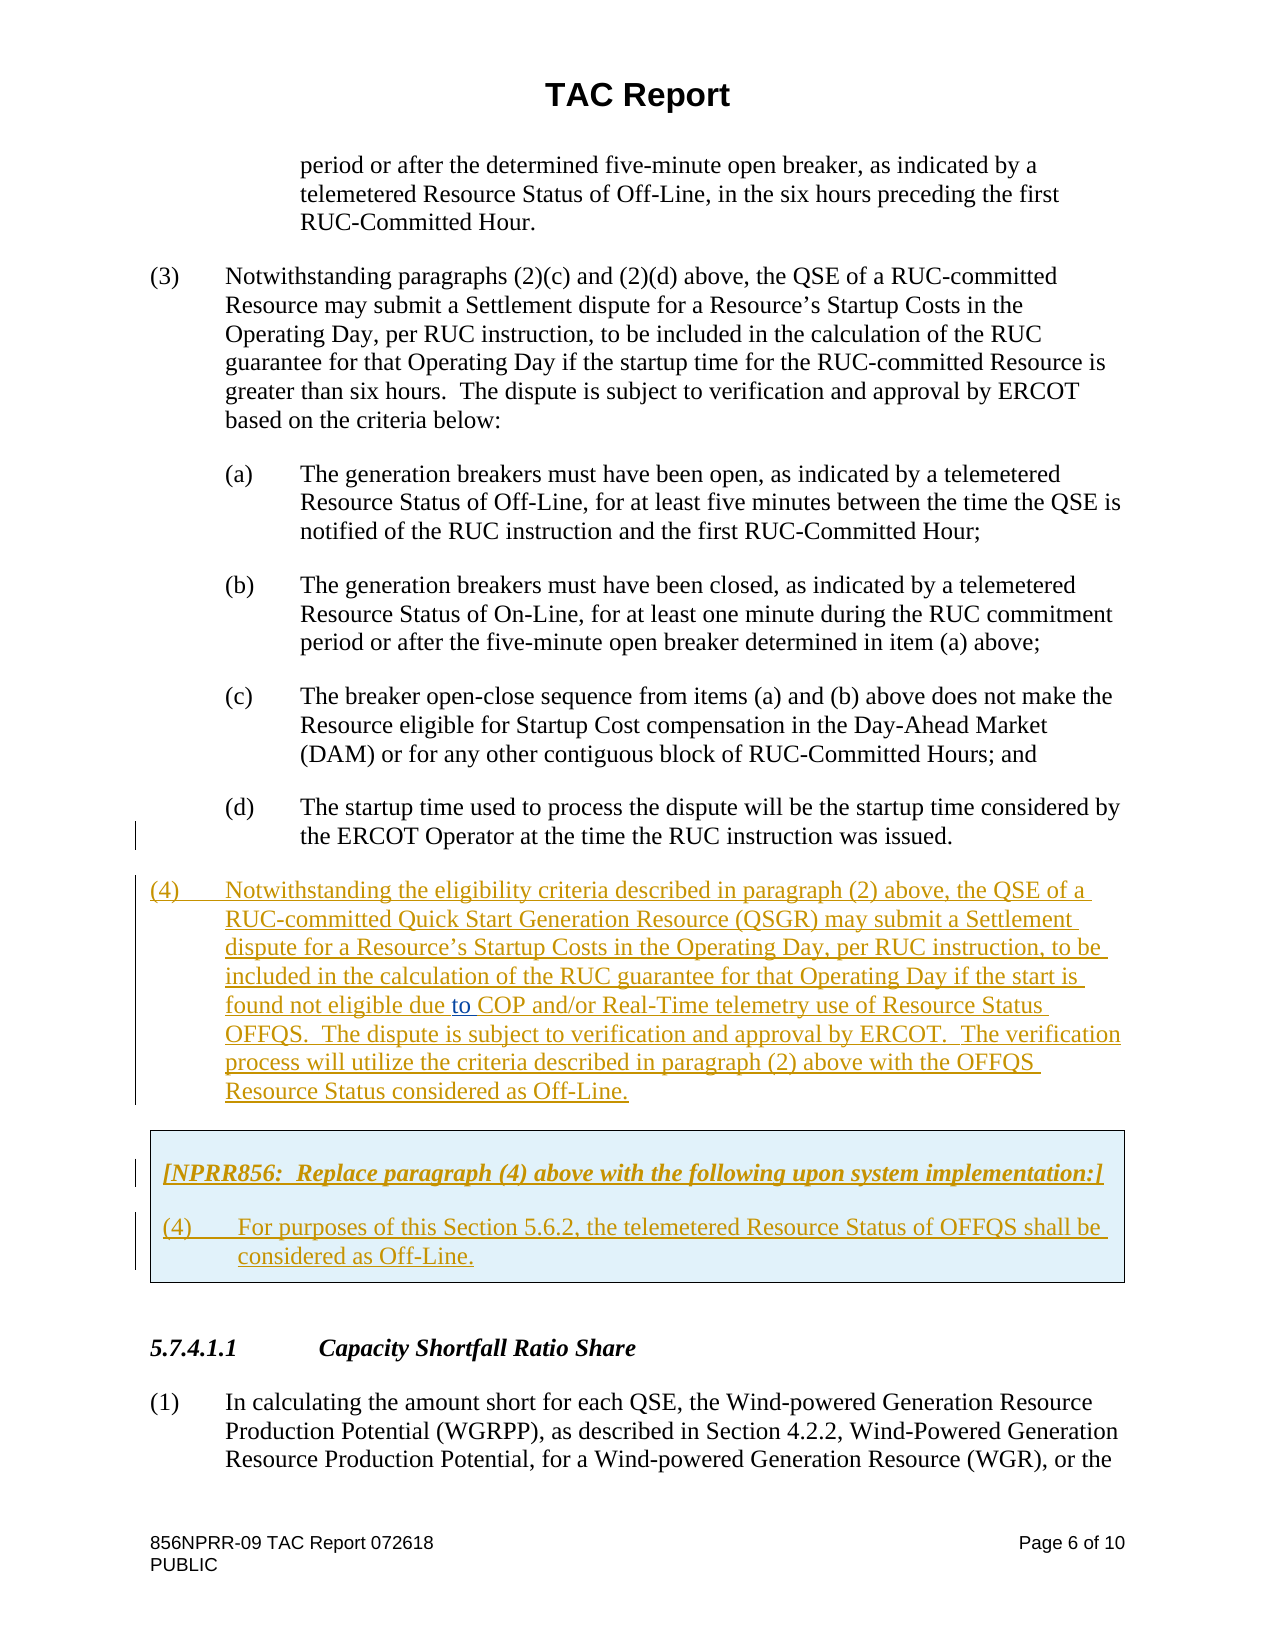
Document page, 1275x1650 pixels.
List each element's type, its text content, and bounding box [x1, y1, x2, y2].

text (d) The startup time used to process the dispute will be the startup time considered by the ERCOT Operator at the time the RUC instruction was issued. [225, 792, 1125, 850]
text 5.7.4.1.1 Capacity Shortfall Ratio Share [150, 1333, 1125, 1362]
text (b) The generation breakers must have been closed, as indicated by a telemetered Resource Status of On-Line, for at least one minute during the RUC commitment period or after the five-minute open breaker determined in item (a) above; [225, 570, 1125, 656]
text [150, 1387, 1125, 1473]
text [225, 150, 1125, 236]
text (c) The breaker open-close sequence from items (a) and (b) above does not make the Resource eligible for Startup Cost compensation in the Day-Ahead Market (DAM) or for any other contiguous block of RUC-Committed Hours; and [225, 681, 1125, 767]
text (a) The generation breakers must have been open, as indicated by a telemetered Resource Status of Off-Line, for at least five minutes between the time the QSE is notified of the RUC instruction and the first RUC-Committed Hour; [225, 459, 1125, 545]
text (3) Notwithstanding paragraphs (2)(c) and (2)(d) above, the QSE of a RUC-committed Resource may submit a Settlement dispute for a Resource’s Startup Costs in the Operating Day, per RUC instruction, to be included in the calculation of the RUC guarantee for that Operating Day if the startup time for the RUC-committed Resource is greater than six hours. The dispute is subject to verification and approval by ERCOT based on the criteria below: [150, 261, 1125, 434]
